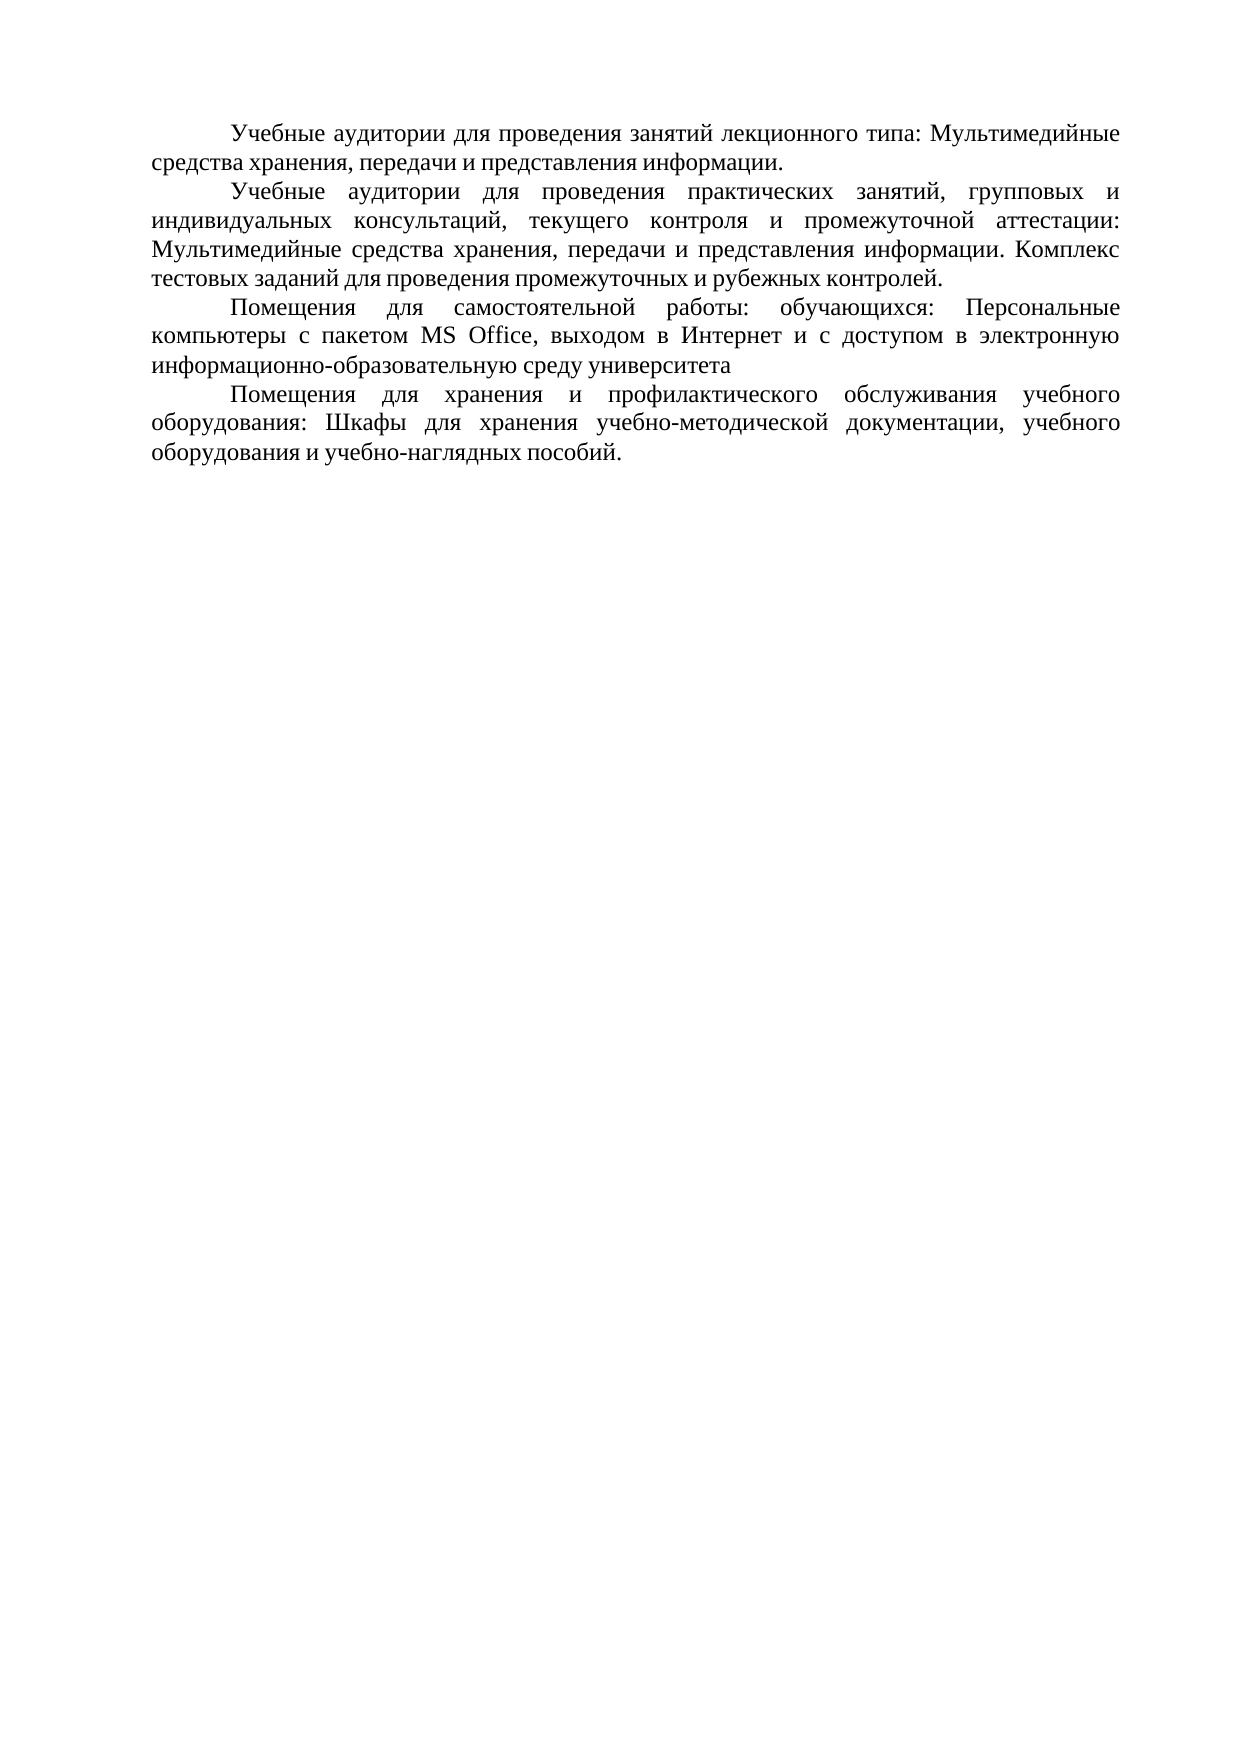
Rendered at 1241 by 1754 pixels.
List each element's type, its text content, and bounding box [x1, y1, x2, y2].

table_header Учебные аудитории для проведения занятий лекционного типа: Мультимедийные средства хранения, передачи и представления информации. Учебные аудитории для проведения практических занятий, групповых и индивидуальных консультаций, текущего контроля и промежуточной аттестации: Мультимедийные средства хранения, передачи и представления информации. Комплекс тестовых заданий для проведения промежуточных и рубежных контролей. Помещения для самостоятельной работы: обучающихся: Персональные компьютеры с пакетом MS Office, выходом в Интернет и с доступом в электронную информационно-образовательную среду университета Помещения для хранения и профилактического обслуживания учебного оборудования: Шкафы для хранения учебно-методической документации, учебного оборудования и учебно-наглядных пособий. [148, 118, 1124, 486]
